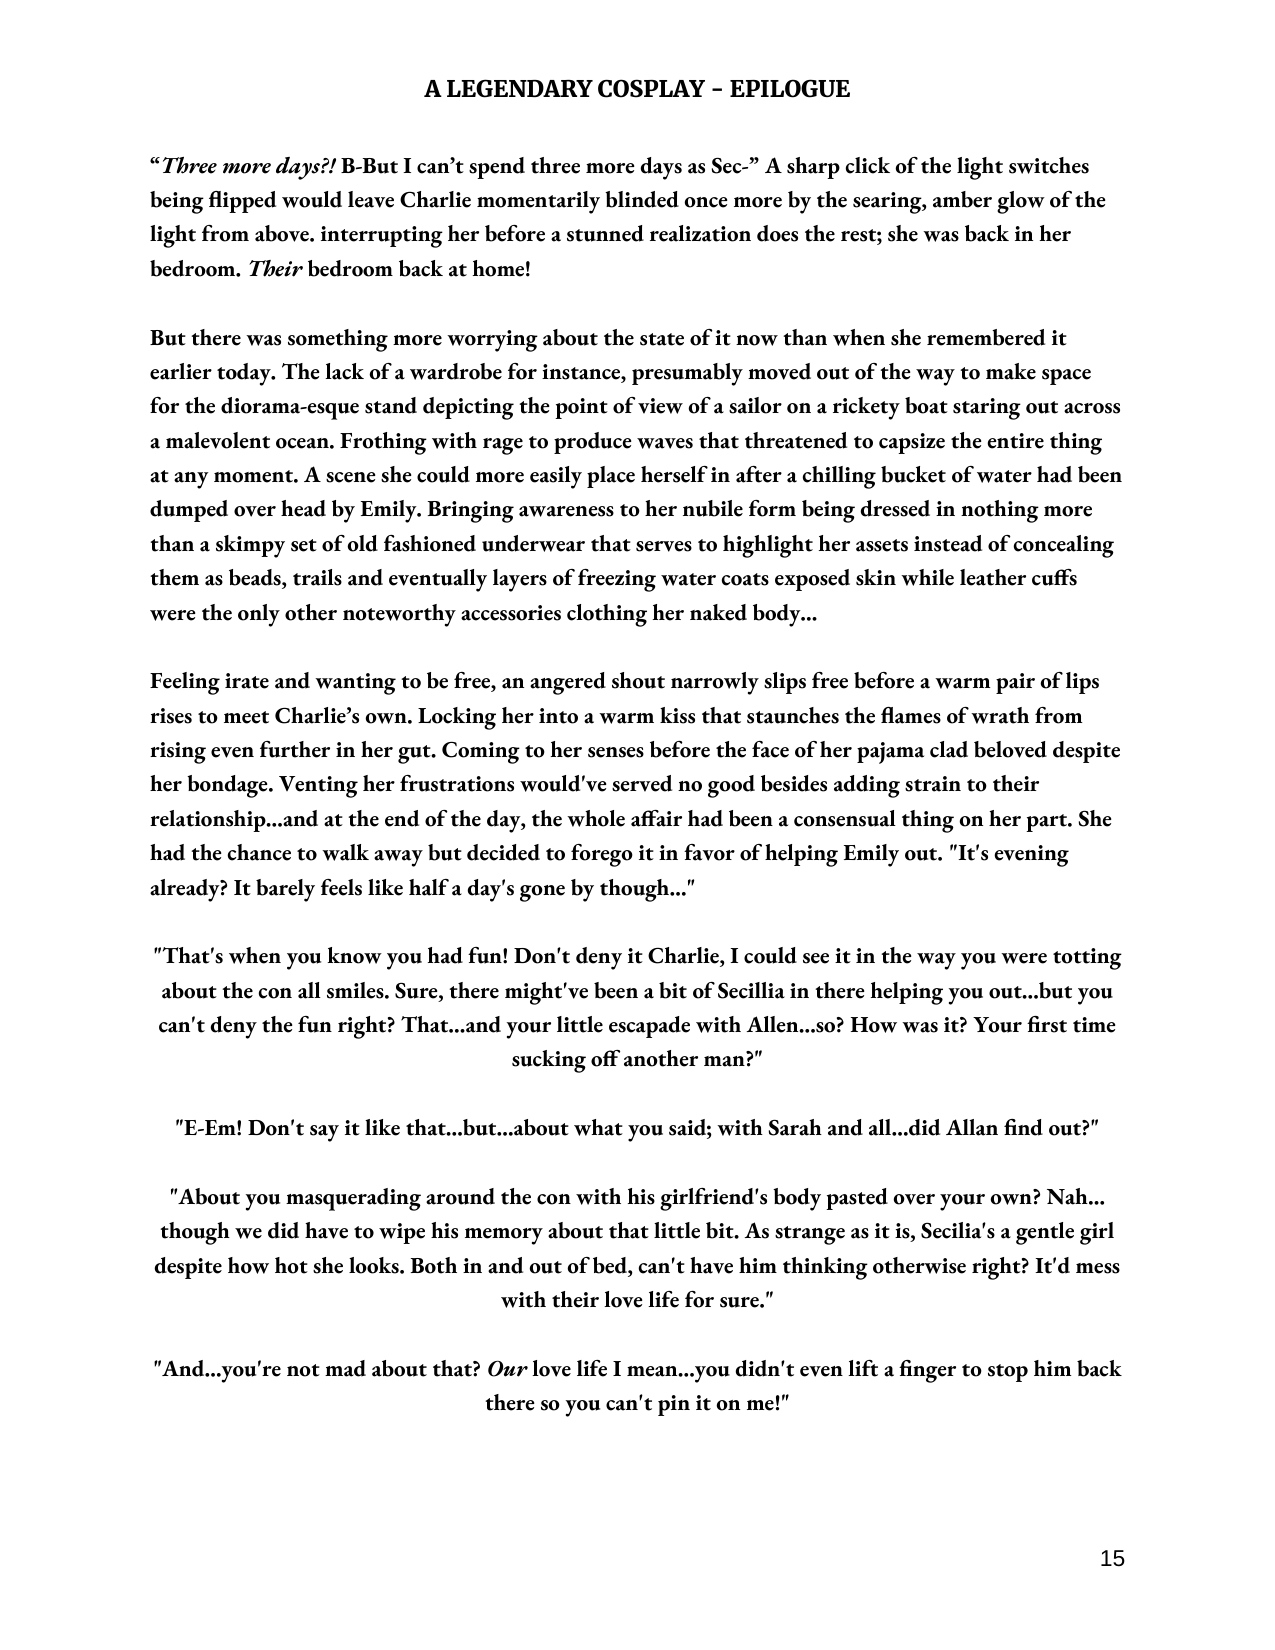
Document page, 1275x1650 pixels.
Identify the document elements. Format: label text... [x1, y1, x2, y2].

text “Three more days?! B-But I can’t spend three more days as Sec-” A sharp click of the light switches being flipped would leave Charlie momentarily blinded once more by the searing, amber glow of the light from above. interrupting her before a stunned realization does the rest; she was back in her bedroom. Their bedroom back at home! [150, 150, 1125, 283]
text But there was something more worrying about the state of it now than when she remembered it earlier today. The lack of a wardrobe for instance, presumably moved out of the way to make space for the diorama-esque stand depicting the point of view of a sailor on a rickety boat staring out across a malevolent ocean. Frothing with rage to produce waves that threatened to capsize the entire thing at any moment. A scene she could more easily place herself in after a chilling bucket of water had been dumped over head by Emily. Bringing awareness to her nubile form being dressed in nothing more than a skimpy set of old fashioned underwear that serves to highlight her assets instead of concealing them as beads, trails and eventually layers of freezing water coats exposed skin while leather cuffs were the only other noteworthy accessories clothing her naked body… [150, 322, 1125, 627]
text "E-Em! Don't say it like that…but…about what you said; with Sarah and all…did Allan find out?" [150, 1112, 1125, 1142]
text "About you masquerading around the con with his girlfriend's body pasted over your own? Nah…though we did have to wipe his memory about that little bit. As strange as it is, Secilia's a gentle girl despite how hot she looks. Both in and out of bed, can't have him thinking otherwise right? It'd mess with their love life for sure." [150, 1181, 1125, 1314]
text Feeling irate and wanting to be free, an angered shout narrowly slips free before a warm pair of lips rises to meet Charlie’s own. Locking her into a warm kiss that staunches the flames of wrath from rising even further in her gut. Coming to her senses before the face of her pajama clad beloved despite her bondage. Venting her frustrations would've served no good besides adding strain to their relationship…and at the end of the day, the whole affair had been a consensual thing on her part. She had the chance to walk away but decided to forego it in favor of helping Emily out. "It's evening already? It barely feels like half a day's gone by though…" [150, 666, 1125, 902]
text "And…you're not mad about that? Our love life I mean…you didn't even lift a finger to stop him back there so you can't pin it on me!" [150, 1353, 1125, 1417]
text "That's when you know you had fun! Don't deny it Charlie, I could see it in the way you were totting about the con all smiles. Sure, there might've been a bit of Secillia in there helping you out…but you can't deny the fun right? That…and your little escapade with Allen…so? How was it? Your first time sucking off another man?" [150, 941, 1125, 1074]
